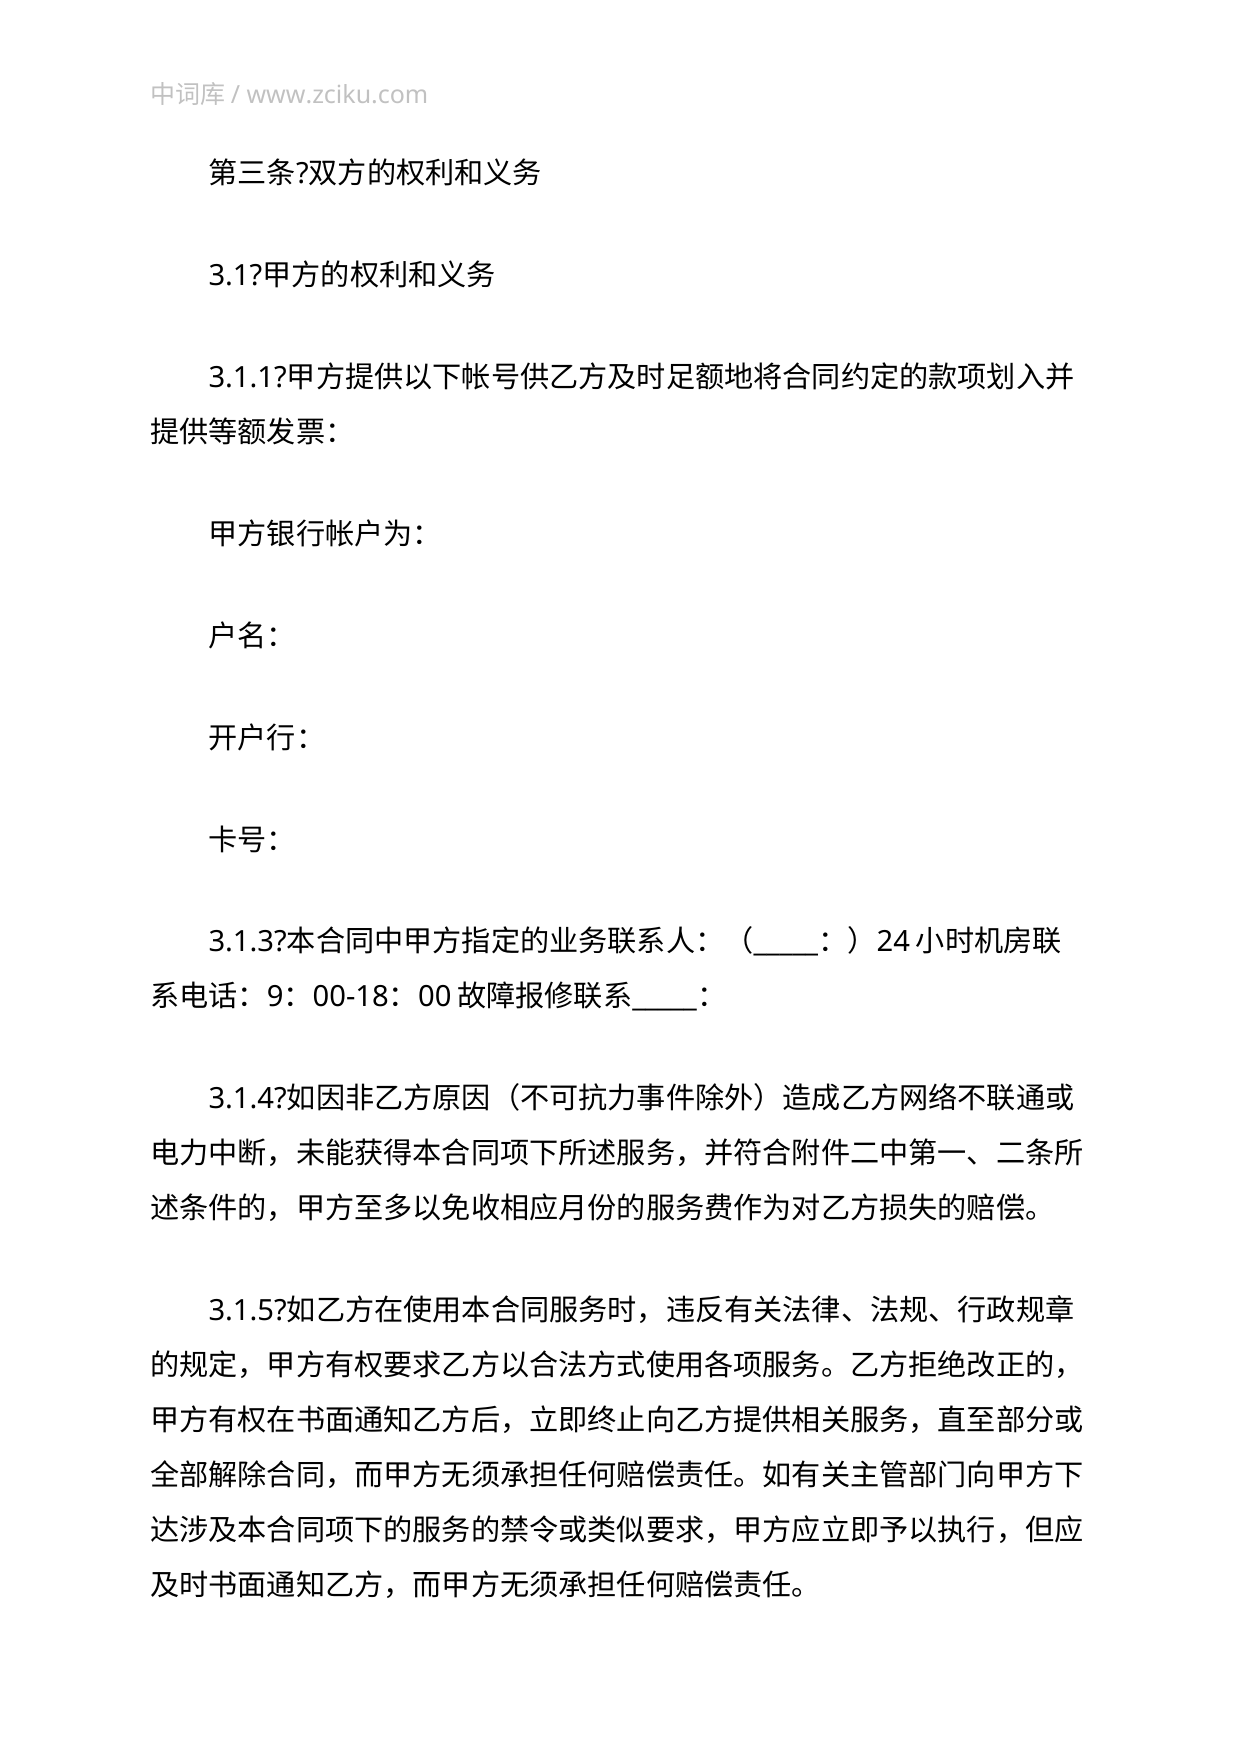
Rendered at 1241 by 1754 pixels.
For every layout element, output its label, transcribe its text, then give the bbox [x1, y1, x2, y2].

text 3.1.5?如乙方在使用本合同服务时，违反有关法律、法规、行政规章的规定，甲方有权要求乙方以合法方式使用各项服务。乙方拒绝改正的，甲方有权在书面通知乙方后，立即终止向乙方提供相关服务，直至部分或全部解除合同，而甲方无须承担任何赔偿责任。如有关主管部门向甲方下达涉及本合同项下的服务的禁令或类似要求，甲方应立即予以执行，但应及时书面通知乙方，而甲方无须承担任何赔偿责任。 [150, 1286, 1090, 1603]
text 3.1.1?甲方提供以下帐号供乙方及时足额地将合同约定的款项划入并提供等额发票： [150, 354, 1090, 451]
text 户名： [150, 612, 1090, 655]
text 3.1.3?本合同中甲方指定的业务联系人：（_____：）24小时机房联系电话：9：00-18：00故障报修联系_____： [150, 918, 1090, 1015]
text 3.1.4?如因非乙方原因（不可抗力事件除外）造成乙方网络不联通或电力中断，未能获得本合同项下所述服务，并符合附件二中第一、二条所述条件的，甲方至多以免收相应月份的服务费作为对乙方损失的赔偿。 [150, 1075, 1090, 1227]
text 卡号： [150, 816, 1090, 858]
text 开户行： [150, 714, 1090, 757]
text 第三条?双方的权利和义务 [150, 150, 1090, 192]
text 甲方银行帐户为： [150, 511, 1090, 553]
text 3.1?甲方的权利和义务 [150, 252, 1090, 294]
